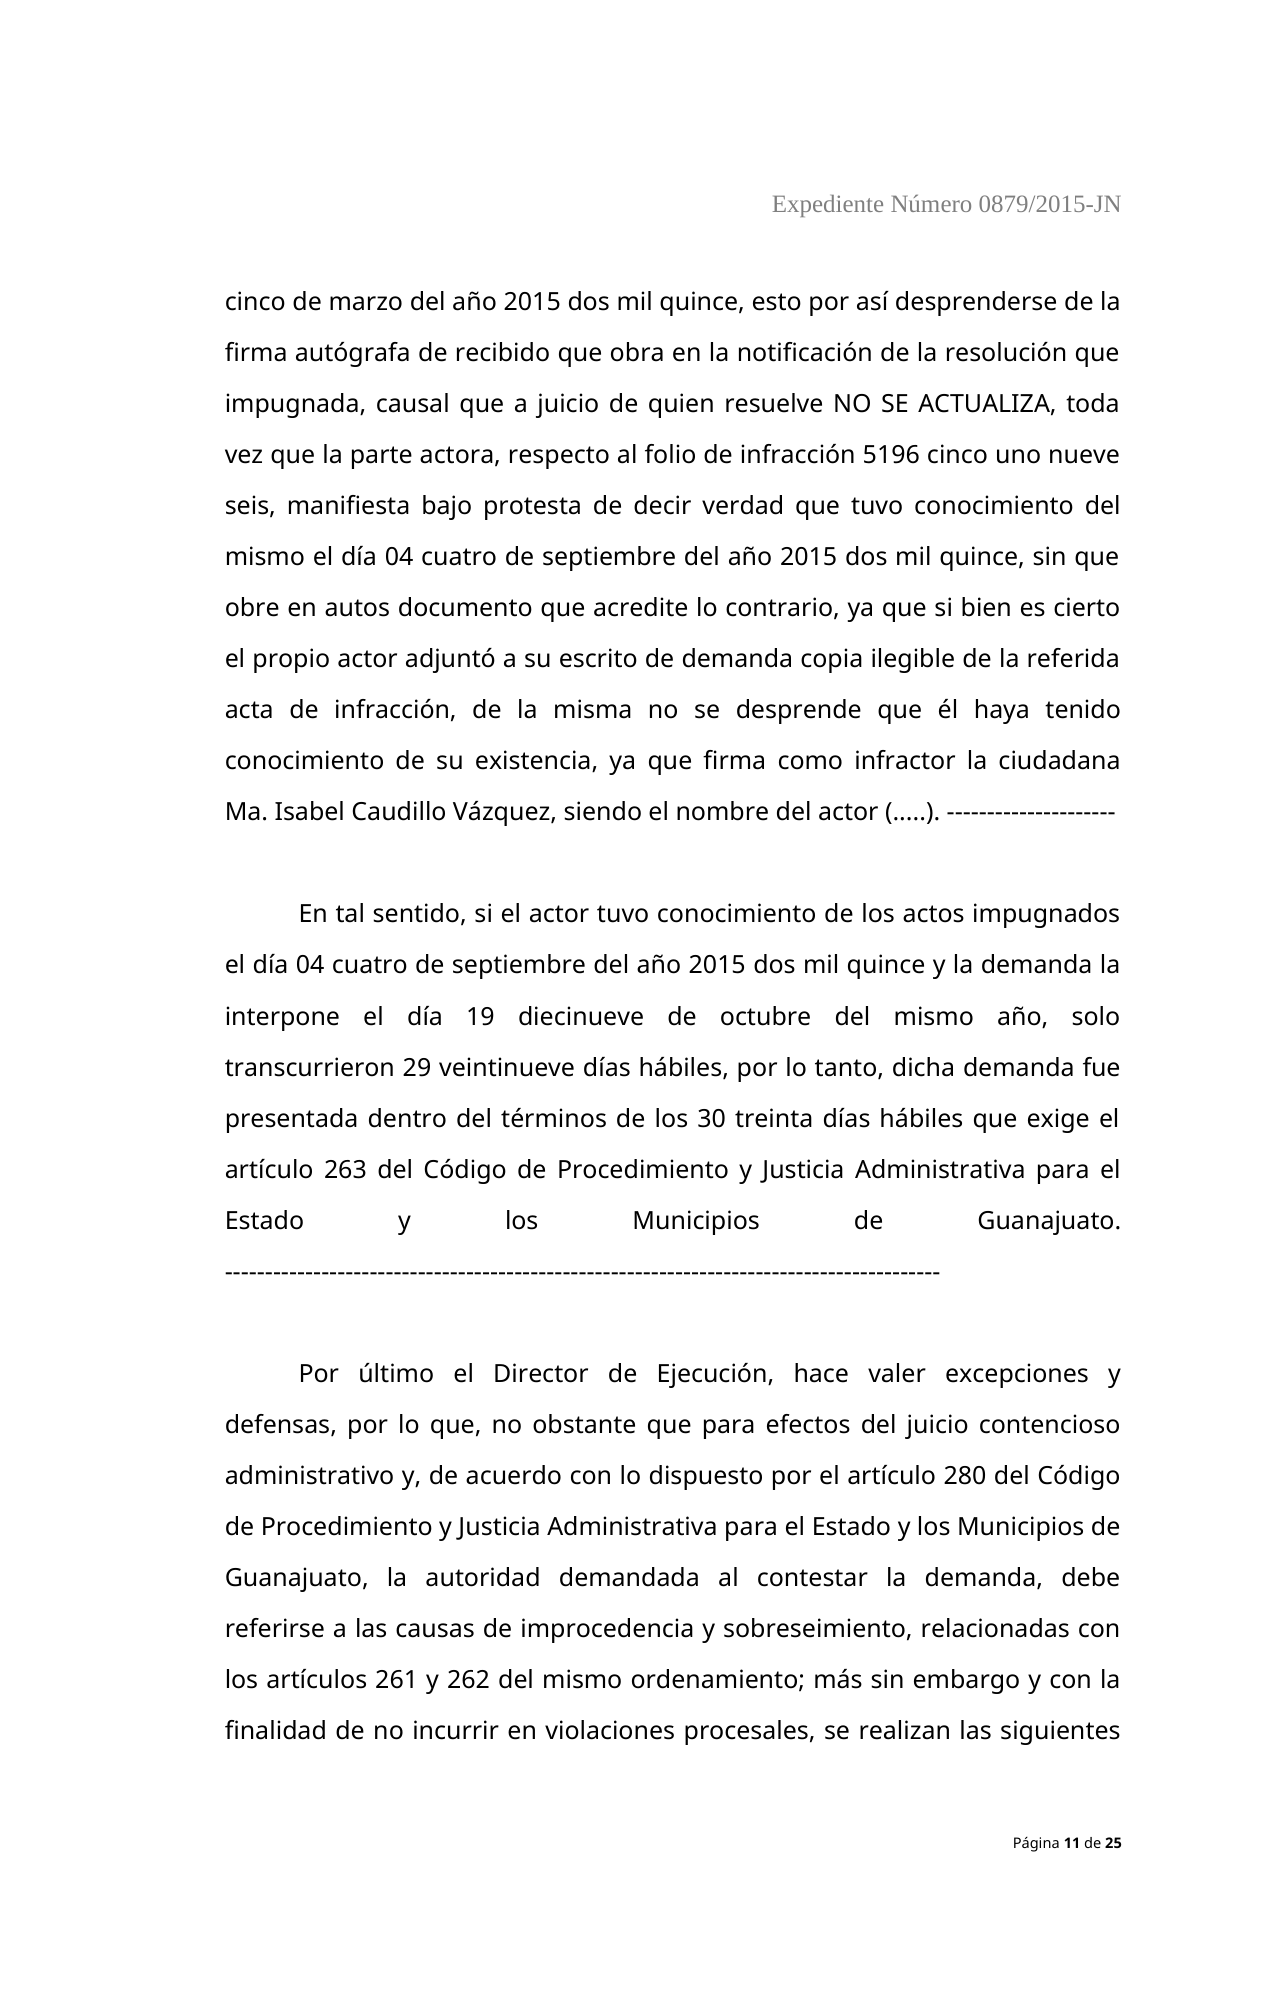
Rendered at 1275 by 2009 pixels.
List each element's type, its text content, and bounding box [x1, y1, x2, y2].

text En tal sentido, si el actor tuvo conocimiento de los actos impugnados el día 04 cuatro de septiembre del año 2015 dos mil quince y la demanda la interpone el día 19 diecinueve de octubre del mismo año, solo transcurrieron 29 veintinueve días hábiles, por lo tanto, dicha demanda fue presentada dentro del términos de los 30 treinta días hábiles que exige el artículo 263 del Código de Procedimiento y Justicia Administrativa para el Estado y los Municipios de Guanajuato. ----------------------------------------------------------------------------------------- [224, 896, 1121, 1287]
